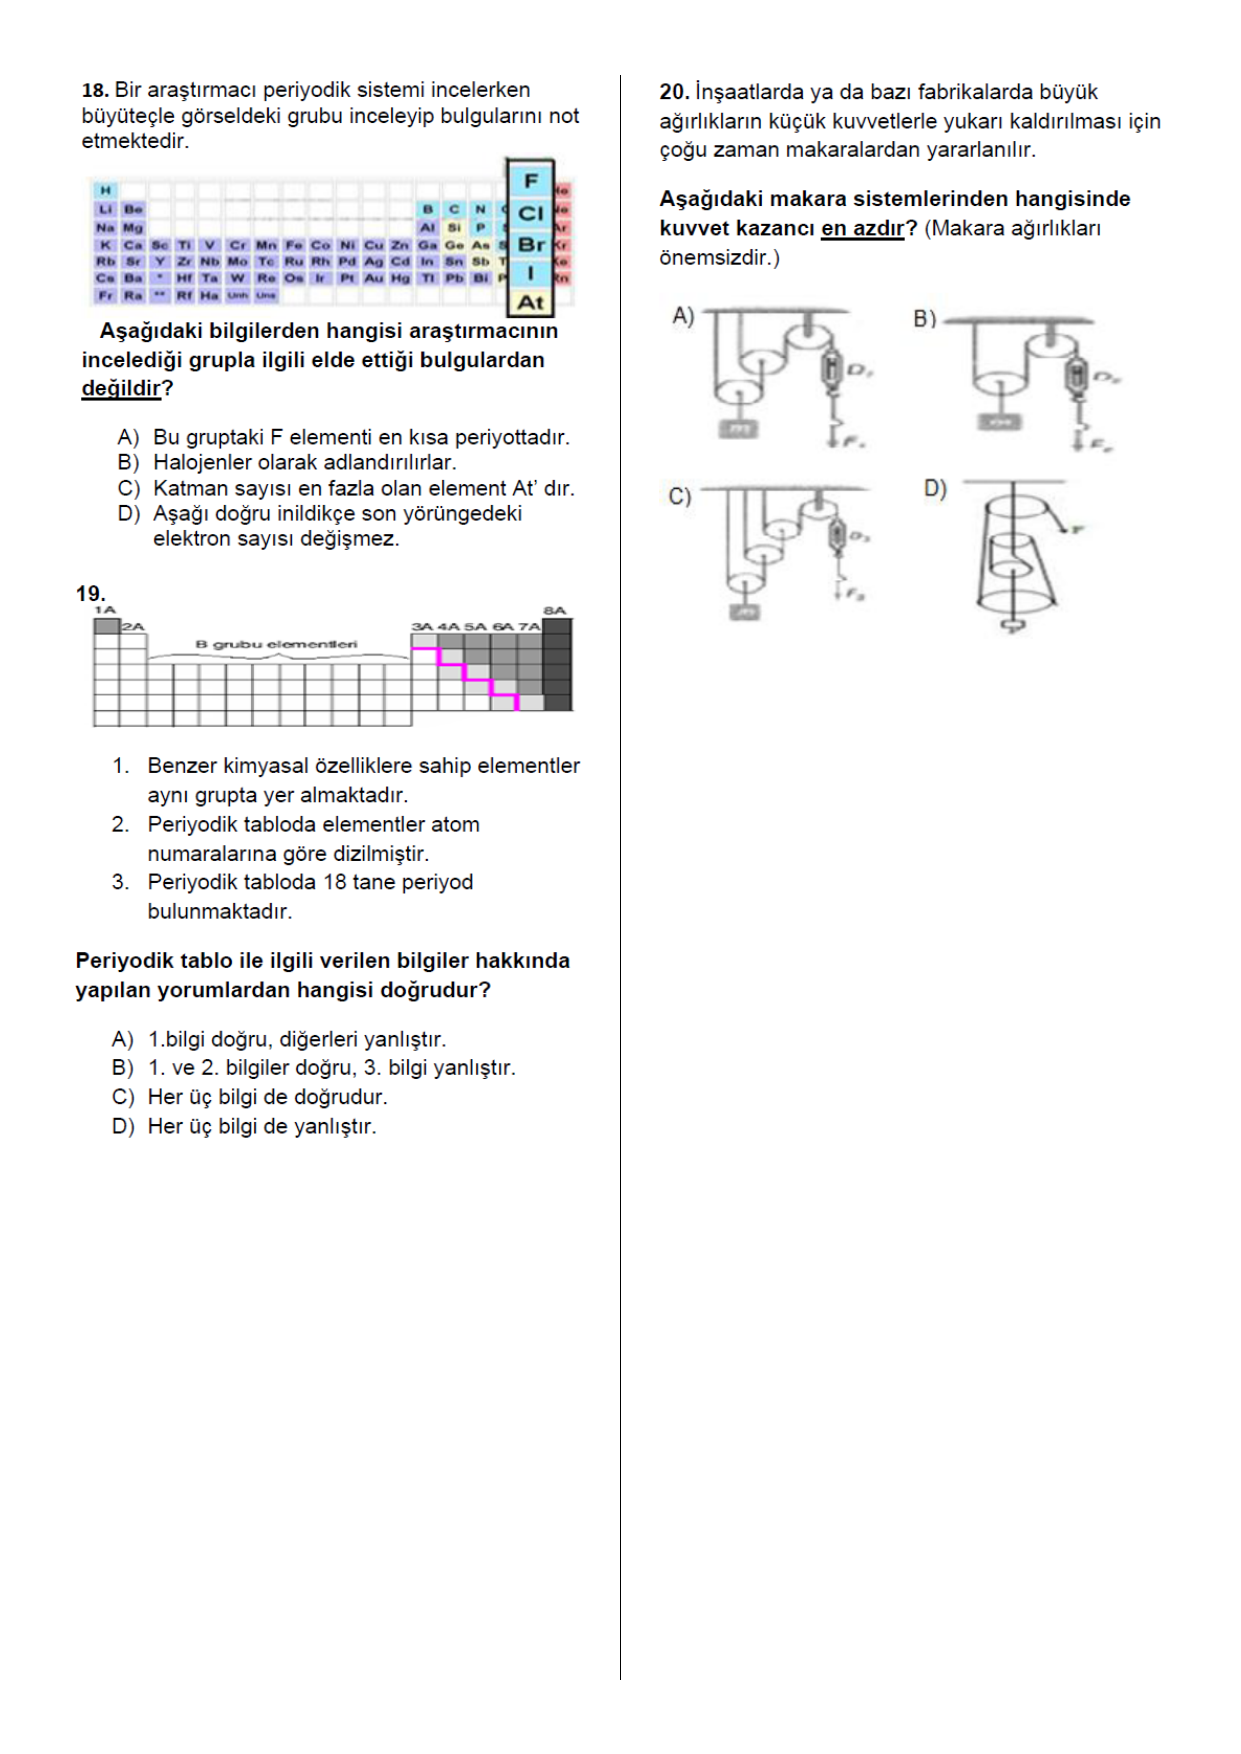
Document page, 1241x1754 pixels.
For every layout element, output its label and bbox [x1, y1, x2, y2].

picture [657, 75, 1165, 642]
picture [75, 75, 584, 554]
picture [75, 578, 584, 1144]
